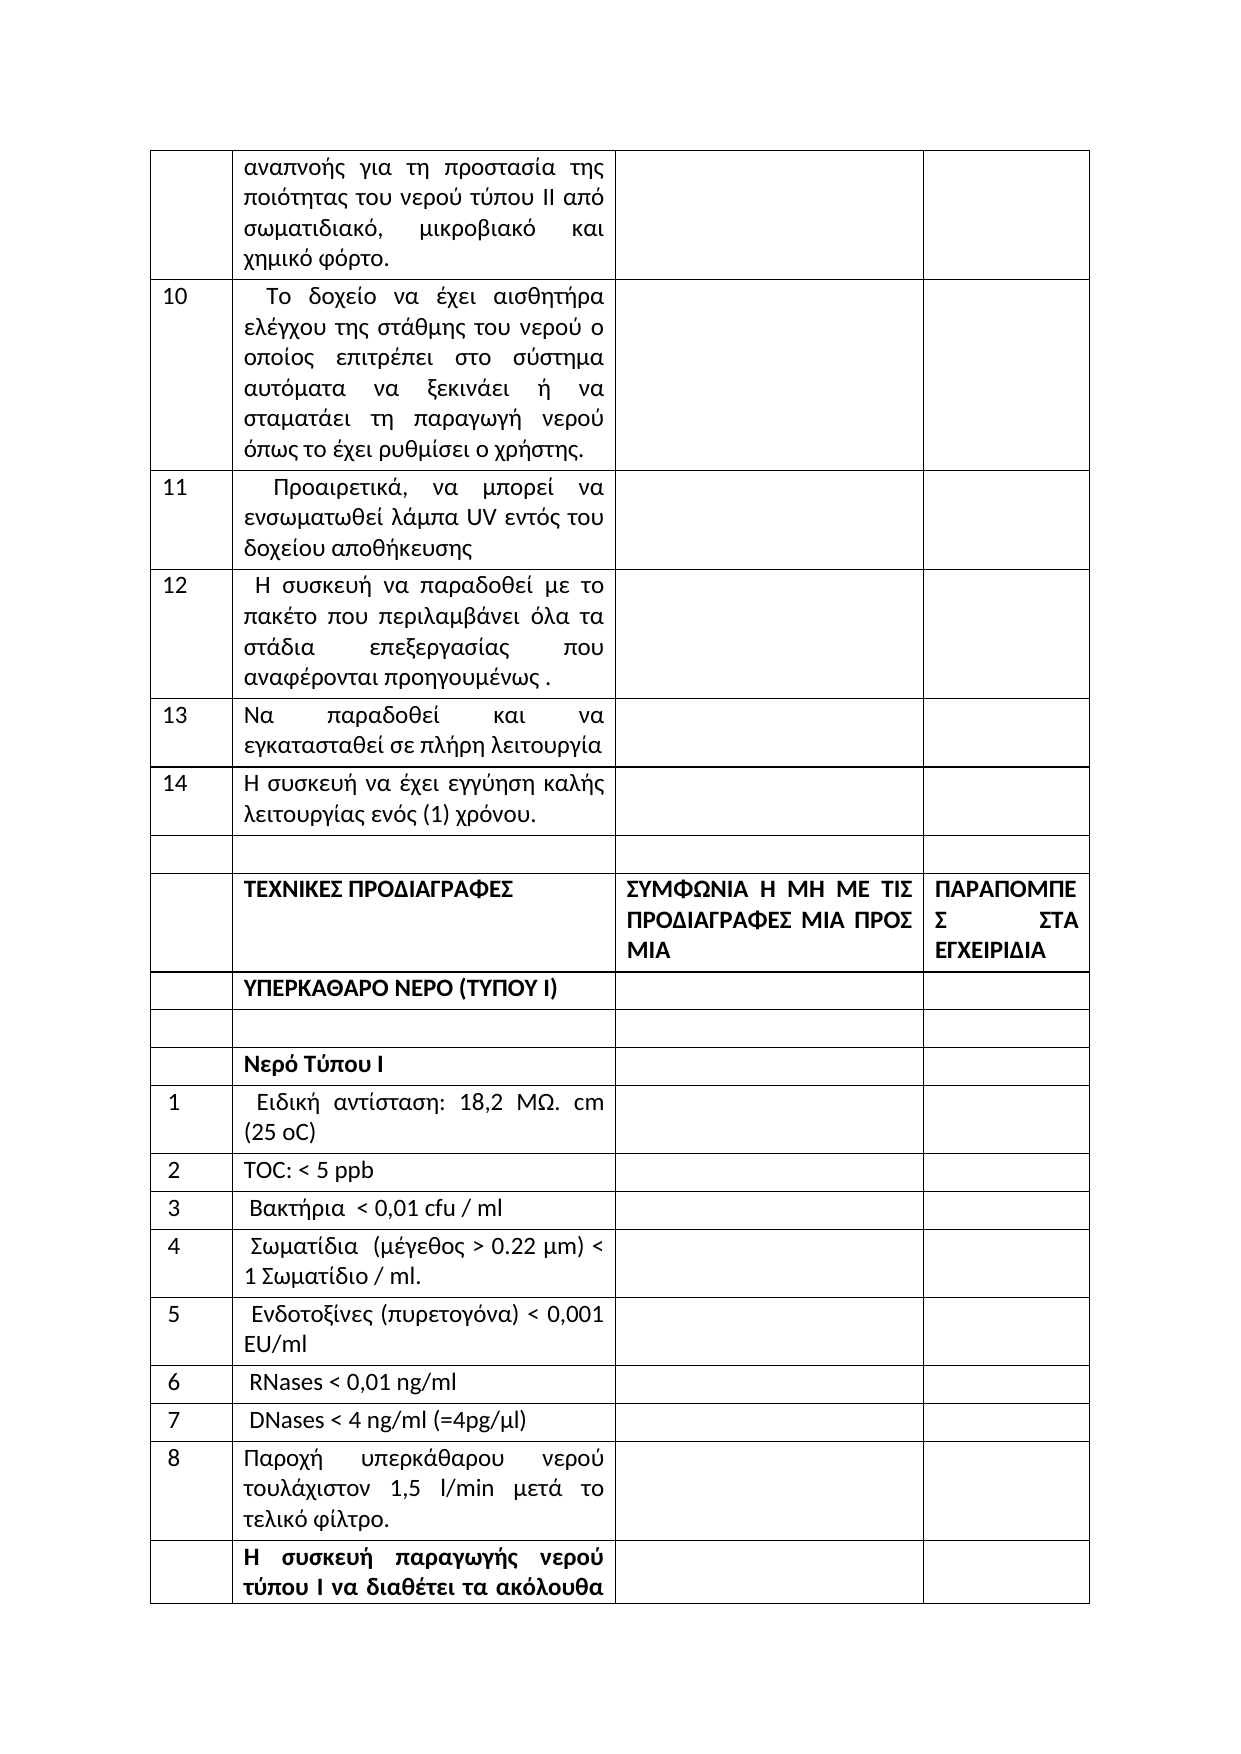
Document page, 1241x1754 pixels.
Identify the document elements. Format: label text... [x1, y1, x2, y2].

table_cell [233, 151, 615, 279]
table_cell [616, 1048, 923, 1085]
table_cell ΣΥΜΦΩΝΙΑ Η ΜΗ ΜΕ ΤΙΣ ΠΡΟΔΙΑΓΡΑΦΕΣ ΜΙΑ ΠΡΟΣ ΜΙΑ [616, 874, 923, 971]
table_cell 8 [151, 1442, 232, 1540]
table_cell ΤΕΧΝΙΚΕΣ ΠΡΟΔΙΑΓΡΑΦΕΣ [233, 874, 615, 971]
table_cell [233, 1541, 615, 1602]
table_cell Ενδοτοξίνες (πυρετογόνα) < 0,001 EU/ml [233, 1298, 615, 1365]
table_cell 6 [151, 1366, 232, 1403]
table_cell 12 [151, 570, 232, 698]
table_cell [616, 1230, 923, 1297]
table_cell ΠΑΡΑΠΟΜΠΕΣ ΣΤΑ ΕΓΧΕΙΡΙΔΙΑ [924, 874, 1089, 971]
table_cell RNases < 0,01 ng/ml [233, 1366, 615, 1403]
table_cell 3 [151, 1192, 232, 1229]
table_cell [924, 699, 1089, 766]
table_cell [924, 280, 1089, 470]
table_cell [616, 768, 923, 835]
table_cell Η συσκευή να έχει εγγύηση καλής λειτουργίας ενός (1) χρόνου. [233, 768, 615, 835]
table_cell [616, 1086, 923, 1153]
table_cell [924, 1404, 1089, 1441]
table_cell [616, 1154, 923, 1191]
table_cell [616, 1404, 923, 1441]
table_cell 10 [151, 280, 232, 470]
table_cell [616, 1298, 923, 1365]
table_cell Ειδική αντίσταση: 18,2 ΜΩ. cm (25 οC) [233, 1086, 615, 1153]
table_cell [616, 1192, 923, 1229]
table_cell 11 [151, 471, 232, 569]
table_cell 5 [151, 1298, 232, 1365]
table_cell [924, 570, 1089, 698]
table_cell [924, 1010, 1089, 1047]
table_cell [924, 768, 1089, 835]
table_cell [924, 151, 1089, 279]
table_cell [616, 973, 923, 1009]
table_cell [151, 973, 232, 1009]
table_cell [616, 699, 923, 766]
table_cell [924, 1541, 1089, 1602]
table_cell DNases < 4 ng/ml (=4pg/μl) [233, 1404, 615, 1441]
table_cell [616, 1366, 923, 1403]
table_cell [233, 836, 615, 872]
table_cell 9 [151, 151, 232, 279]
table_cell [151, 874, 232, 971]
table_cell [924, 1048, 1089, 1085]
table_cell [924, 471, 1089, 569]
table_cell 7 [151, 1404, 232, 1441]
table_cell 2 [151, 1154, 232, 1191]
table_cell [924, 1298, 1089, 1365]
table_cell Βακτήρια < 0,01 cfu / ml [233, 1192, 615, 1229]
table_cell 1 [151, 1086, 232, 1153]
table_cell [616, 1442, 923, 1540]
table_cell Η συσκευή να παραδοθεί με το πακέτο που περιλαμβάνει όλα τα στάδια επεξεργασίας που αναφέρονται προηγουμένως . [233, 570, 615, 698]
table_cell 4 [151, 1230, 232, 1297]
table_cell [616, 471, 923, 569]
table_cell [233, 1010, 615, 1047]
table_cell ΥΠΕΡΚΑΘΑΡΟ ΝΕΡΟ (ΤΥΠΟΥ Ι) [233, 973, 615, 1009]
table_cell [924, 1192, 1089, 1229]
table_cell [924, 1442, 1089, 1540]
table_cell [616, 836, 923, 872]
table_cell TOC: < 5 ppb [233, 1154, 615, 1191]
table_cell [924, 973, 1089, 1009]
table_cell [616, 1010, 923, 1047]
table_cell Νερό Τύπου Ι [233, 1048, 615, 1085]
table_cell Το δοχείο να έχει αισθητήρα ελέγχου της στάθμης του νερού ο οποίος επιτρέπει στο σύστημα αυτόματα να ξεκινάει ή να σταματάει τη παραγωγή νερού όπως το έχει ρυθμίσει ο χρήστης. [233, 280, 615, 470]
table_cell Προαιρετικά, να μπορεί να ενσωματωθεί λάμπα UV εντός του δοχείου αποθήκευσης [233, 471, 615, 569]
table_cell 13 [151, 699, 232, 766]
table_cell [151, 836, 232, 872]
table_cell [924, 1230, 1089, 1297]
table_cell [616, 151, 923, 279]
table_cell [616, 280, 923, 470]
table_cell Σωματίδια (μέγεθος > 0.22 μm) < 1 Σωματίδιο / ml. [233, 1230, 615, 1297]
table_cell Να παραδοθεί και να εγκατασταθεί σε πλήρη λειτουργία [233, 699, 615, 766]
table_cell [616, 1541, 923, 1602]
table_cell [616, 570, 923, 698]
table_cell [924, 1366, 1089, 1403]
table_cell [924, 1086, 1089, 1153]
table_cell 14 [151, 768, 232, 835]
table_cell [151, 1541, 232, 1602]
table_cell [924, 1154, 1089, 1191]
table_cell [151, 1048, 232, 1085]
table_cell Παροχή υπερκάθαρου νερού τουλάχιστον 1,5 l/min μετά το τελικό φίλτρο. [233, 1442, 615, 1540]
table_cell [924, 836, 1089, 872]
table_cell [151, 1010, 232, 1047]
